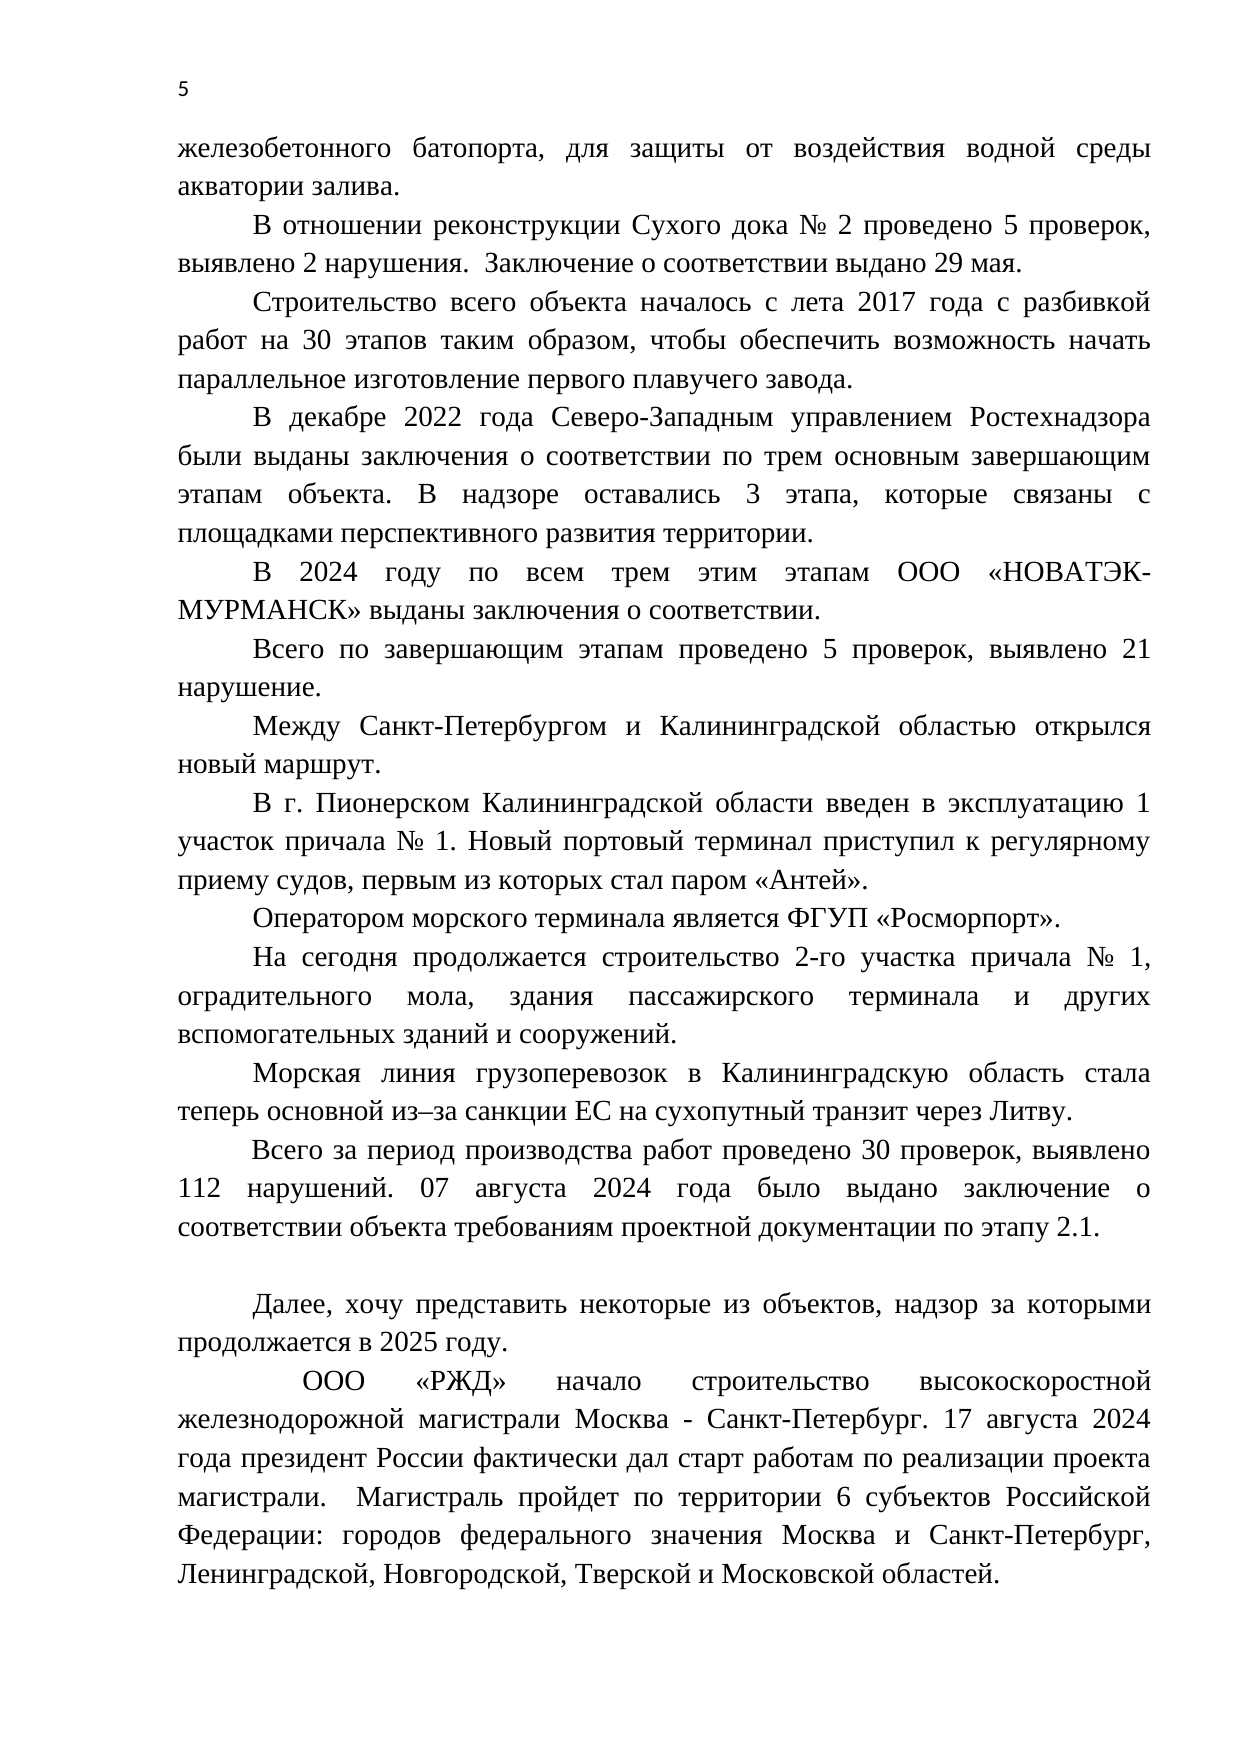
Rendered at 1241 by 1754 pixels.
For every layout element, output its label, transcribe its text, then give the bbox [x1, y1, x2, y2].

list В декабре 2022 года Северо-Западным управлением Ростехнадзора были выданы заключения о соответствии по трем основным завершающим этапам объекта. В надзоре оставались 3 этапа, которые связаны с площадками перспективного развития территории. [177, 399, 1152, 549]
list Строительство всего объекта началось с лета 2017 года с разбивкой работ на 30 этапов таким образом, чтобы обеспечить возможность начать параллельное изготовление первого плавучего завода. [177, 284, 1152, 394]
list Всего по завершающим этапам проведено 5 проверок, выявлено 21 нарушение. [177, 631, 1152, 703]
list В отношении реконструкции Сухого дока № 2 проведено 5 проверок, выявлено 2 нарушения. Заключение о соответствии выдано 29 мая. [177, 207, 1152, 279]
list Всего за период производства работ проведено 30 проверок, выявлено 112 нарушений. 07 августа 2024 года было выдано заключение о соответствии объекта требованиям проектной документации по этапу 2.1. [177, 1132, 1152, 1242]
list ООО «РЖД» начало строительство высокоскоростной железнодорожной магистрали Москва - Санкт-Петербург. 17 августа 2024 года президент России фактически дал старт работам по реализации проекта магистрали. Магистраль пройдет по территории 6 субъектов Российской Федерации: городов федерального значения Москва и Санкт-Петербург, Ленинградской, Новгородской, Тверской и Московской областей. [177, 1363, 1152, 1589]
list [177, 130, 1152, 202]
list Оператором морского терминала является ФГУП «Росморпорт». [177, 901, 1152, 934]
list В г. Пионерском Калининградской области введен в эксплуатацию 1 участок причала № 1. Новый портовый терминал приступил к регулярному приему судов, первым из которых стал паром «Антей». [177, 785, 1152, 896]
list В 2024 году по всем трем этим этапам ООО «НОВАТЭК-МУРМАНСК» выданы заключения о соответствии. [177, 554, 1152, 626]
list Морская линия грузоперевозок в Калининградскую область стала теперь основной из–за санкции ЕС на сухопутный транзит через Литву. [177, 1055, 1152, 1127]
list Далее, хочу представить некоторые из объектов, надзор за которыми продолжается в 2025 году. [177, 1286, 1152, 1358]
list На сегодня продолжается строительство 2-го участка причала № 1, оградительного мола, здания пассажирского терминала и других вспомогательных зданий и сооружений. [177, 939, 1152, 1050]
list Между Санкт-Петербургом и Калининградской областью открылся новый маршрут. [177, 708, 1152, 780]
